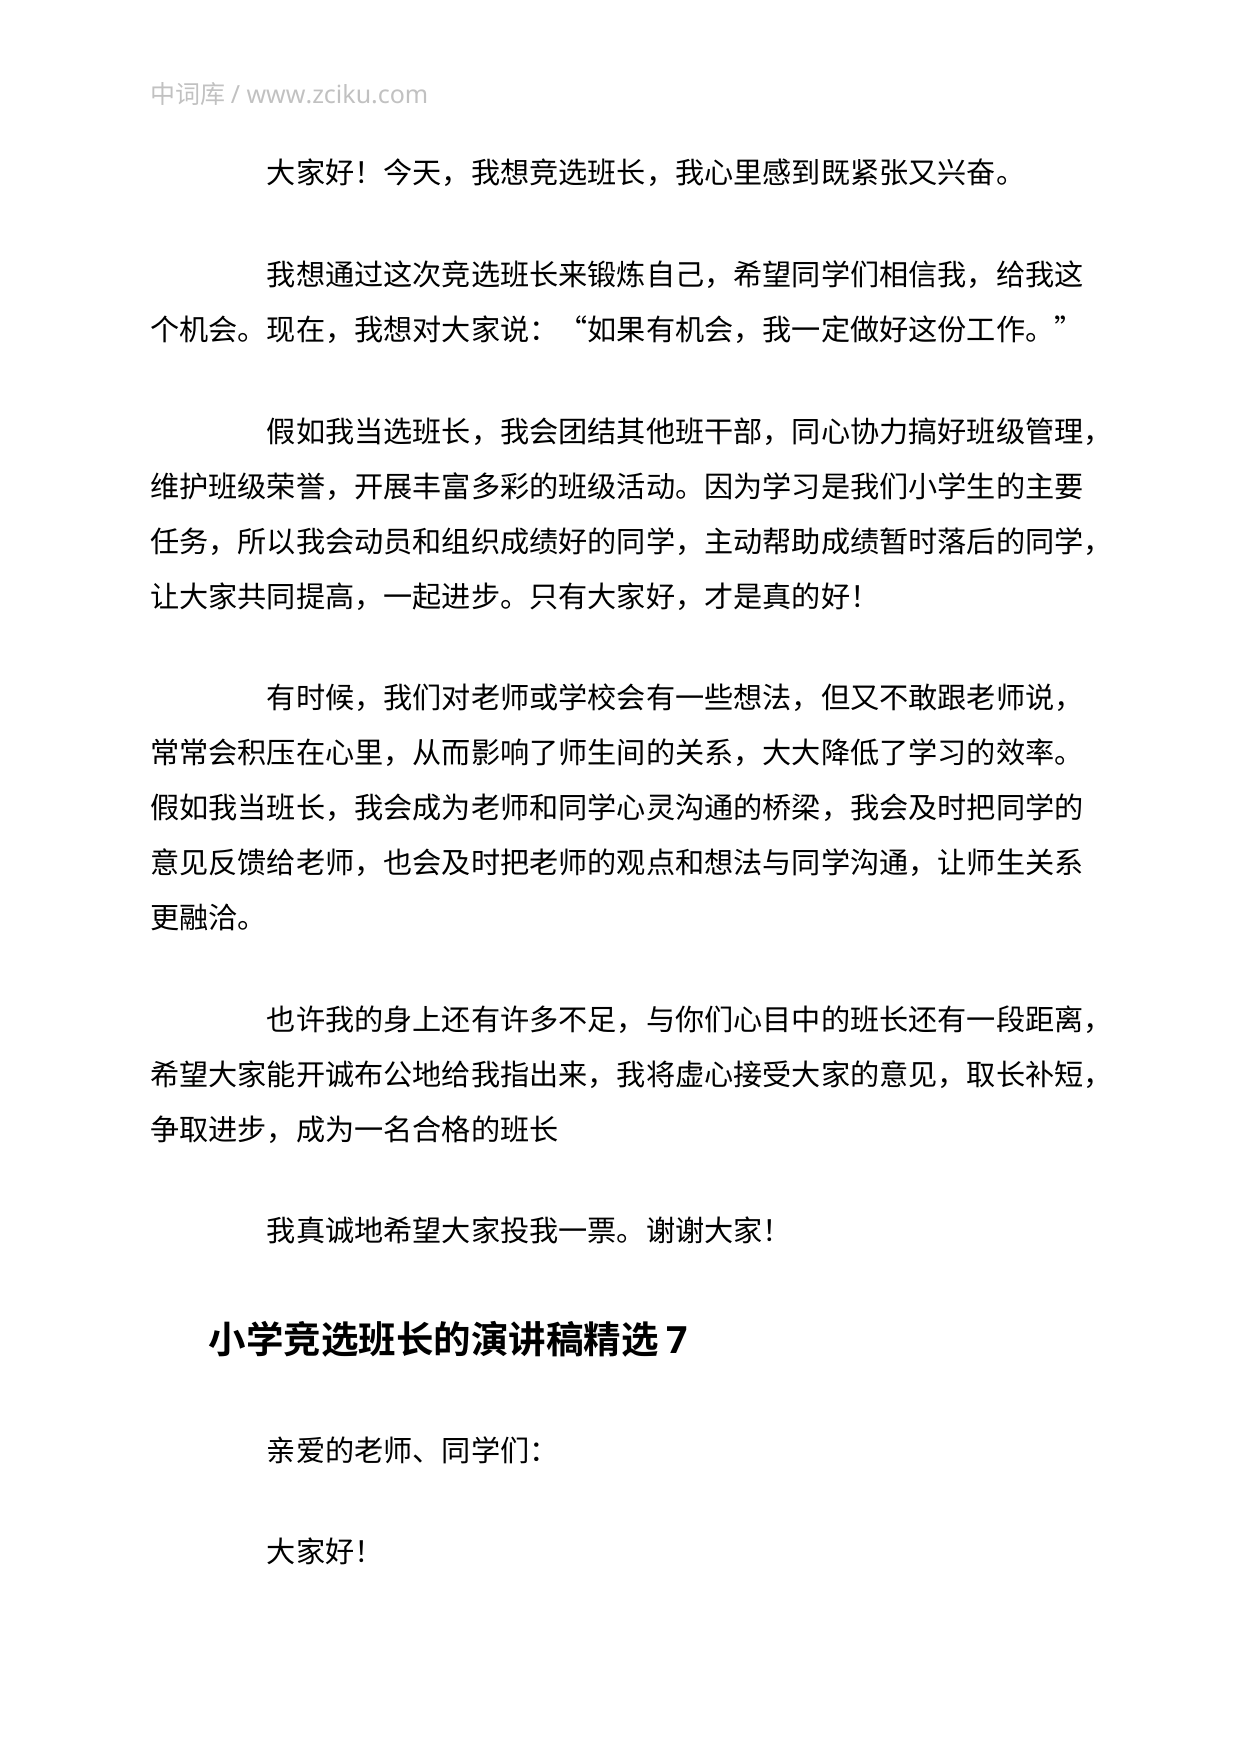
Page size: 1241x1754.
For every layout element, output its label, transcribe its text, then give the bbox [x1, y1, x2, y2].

text 我想通过这次竞选班长来锻炼自己，希望同学们相信我，给我这个机会。现在，我想对大家说：“如果有机会，我一定做好这份工作。” [150, 252, 1090, 349]
text 我真诚地希望大家投我一票。谢谢大家！ [150, 1208, 1090, 1250]
text 大家好！今天，我想竞选班长，我心里感到既紧张又兴奋。 [150, 150, 1090, 192]
text 大家好！ [150, 1529, 1090, 1571]
text 假如我当选班长，我会团结其他班干部，同心协力搞好班级管理，维护班级荣誉，开展丰富多彩的班级活动。因为学习是我们小学生的主要任务，所以我会动员和组织成绩好的同学，主动帮助成绩暂时落后的同学，让大家共同提高，一起进步。只有大家好，才是真的好！ [150, 408, 1090, 615]
text 也许我的身上还有许多不足，与你们心目中的班长还有一段距离，希望大家能开诚布公地给我指出来，我将虚心接受大家的意见，取长补短，争取进步，成为一名合格的班长 [150, 996, 1090, 1148]
text 小学竞选班长的演讲稿精选7 [150, 1309, 1090, 1364]
text 亲爱的老师、同学们： [150, 1427, 1090, 1469]
text 有时候，我们对老师或学校会有一些想法，但又不敢跟老师说，常常会积压在心里，从而影响了师生间的关系，大大降低了学习的效率。假如我当班长，我会成为老师和同学心灵沟通的桥梁，我会及时把同学的意见反馈给老师，也会及时把老师的观点和想法与同学沟通，让师生关系更融洽。 [150, 675, 1090, 937]
